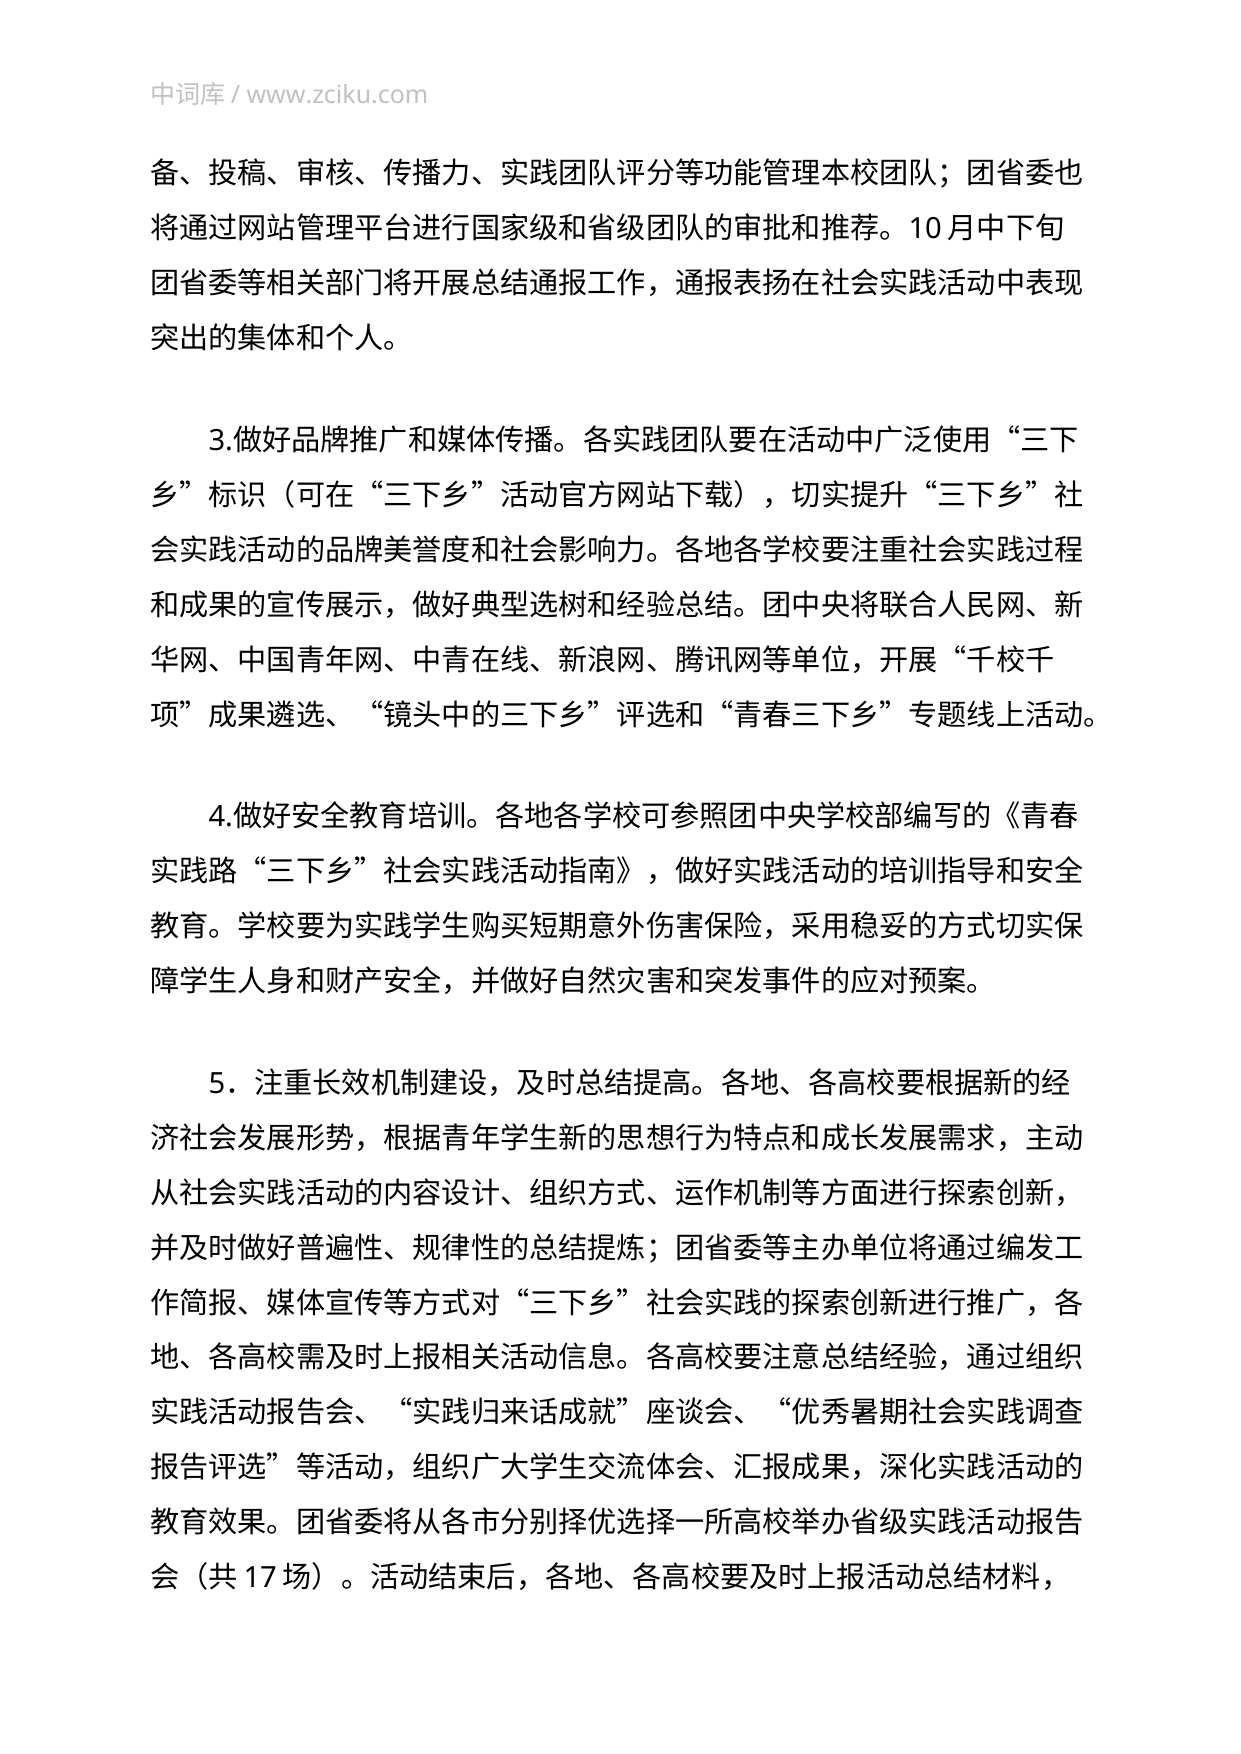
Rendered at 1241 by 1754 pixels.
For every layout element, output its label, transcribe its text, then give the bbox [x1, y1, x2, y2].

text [150, 150, 1090, 357]
text 4.做好安全教育培训。各地各学校可参照团中央学校部编写的《青春实践路“三下乡”社会实践活动指南》，做好实践活动的培训指导和安全教育。学校要为实践学生购买短期意外伤害保险，采用稳妥的方式切实保障学生人身和财产安全，并做好自然灾害和突发事件的应对预案。 [150, 793, 1090, 1000]
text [150, 1059, 1090, 1596]
text 3.做好品牌推广和媒体传播。各实践团队要在活动中广泛使用“三下乡”标识（可在“三下乡”活动官方网站下载），切实提升“三下乡”社会实践活动的品牌美誉度和社会影响力。各地各学校要注重社会实践过程和成果的宣传展示，做好典型选树和经验总结。团中央将联合人民网、新华网、中国青年网、中青在线、新浪网、腾讯网等单位，开展“千校千项”成果遴选、“镜头中的三下乡”评选和“青春三下乡”专题线上活动。 [150, 417, 1090, 733]
